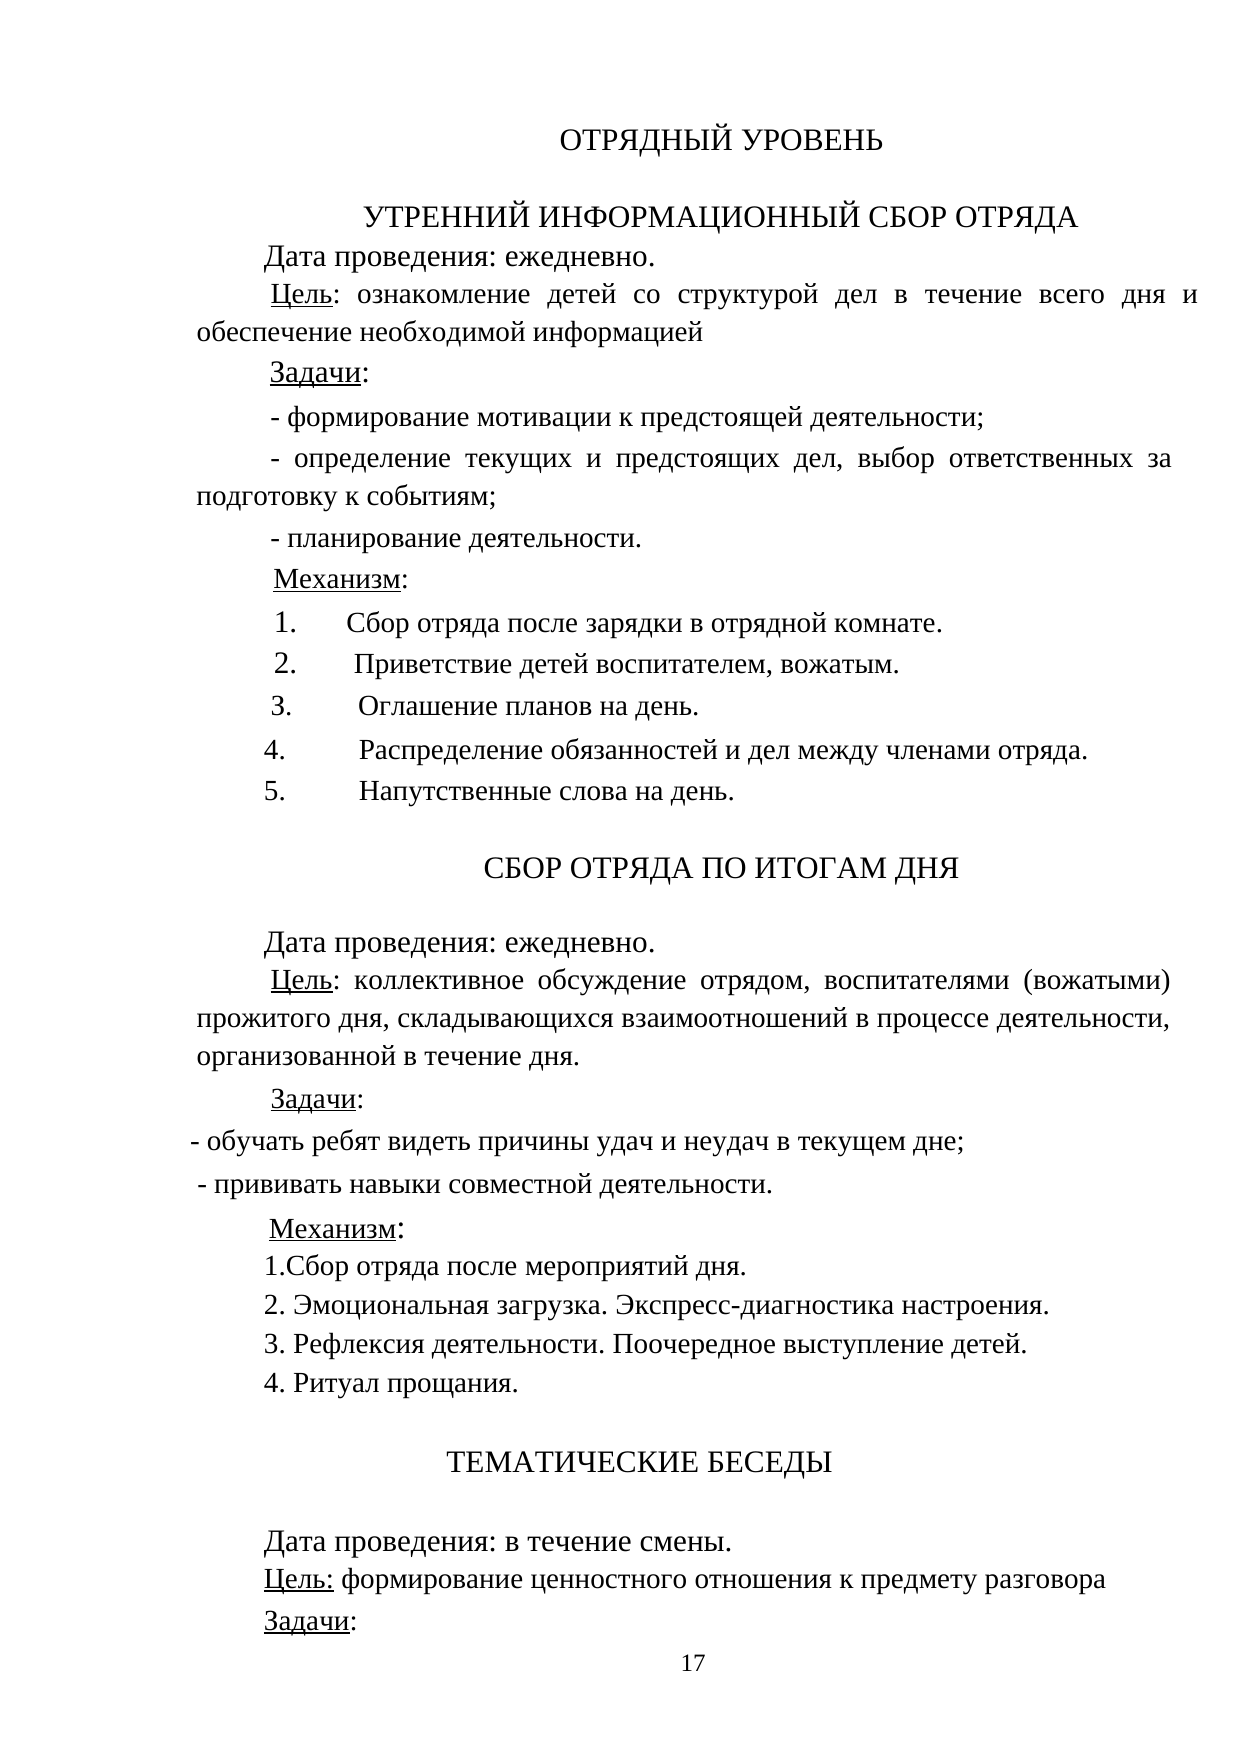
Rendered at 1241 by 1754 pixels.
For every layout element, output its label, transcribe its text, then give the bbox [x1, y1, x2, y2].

text 3. Рефлексия деятельности. Поочередное выступление детей. [190, 1326, 1194, 1360]
text СБОР ОТРЯДА ПО ИТОГАМ ДНЯ [311, 849, 1131, 886]
text 5. Напутственные слова на день. [190, 773, 1199, 806]
text Цель: ознакомление детей со структурой дел в течение всего дня и обеспечение необходимой информацией [196, 277, 1199, 348]
text З. Оглашение планов на день. [196, 688, 1199, 722]
text - определение текущих и предстоящих дел, выбор ответственных за подготовку к событиям; [196, 441, 1173, 512]
text 4. Ритуал прощания. [190, 1366, 1194, 1399]
text 1.Сбор отряда после мероприятий дня. [190, 1248, 1194, 1282]
text Цель: формирование ценностного отношения к предмету разговора [190, 1561, 1199, 1595]
text - планирование деятельности. [196, 520, 1173, 553]
text Механизм: [273, 562, 891, 595]
text Дата проведения: ежедневно. [190, 237, 1203, 273]
text - прививать навыки совместной деятельности. [190, 1166, 1102, 1199]
text Задачи: [196, 1081, 1171, 1114]
text Цель: коллективное обсуждение отрядом, воспитателями (вожатыми) прожитого дня, складывающихся взаимоотношений в процессе деятельности, организованной в течение дня. [196, 962, 1171, 1072]
text ТЕМАТИЧЕСКИЕ БЕСЕДЫ [446, 1444, 1203, 1479]
text 4. Распределение обязанностей и дел между членами отряда. [190, 732, 1199, 766]
text - формирование мотивации к предстоящей деятельности; [196, 399, 1173, 433]
list Сбор отряда после зарядки в отрядной комнате. [273, 604, 1199, 640]
text Задачи: [190, 1603, 1199, 1637]
list Приветствие детей воспитателем, вожатым. [273, 645, 1199, 681]
text УТРЕННИЙ ИНФОРМАЦИОННЫЙ СБОР ОТРЯДА [362, 198, 1203, 234]
text - обучать ребят видеть причины удач и неудач в текущем дне; [190, 1123, 1171, 1157]
text 2. Эмоциональная загрузка. Экспресс-диагностика настроения. [190, 1287, 1194, 1321]
text Дата проведения: в течение смены. [190, 1522, 1203, 1558]
text Механизм: [268, 1207, 1203, 1245]
text Дата проведения: ежедневно. [190, 923, 1203, 959]
text ОТРЯДНЫЙ УРОВЕНЬ [311, 121, 1131, 157]
text Задачи: [269, 353, 1203, 389]
